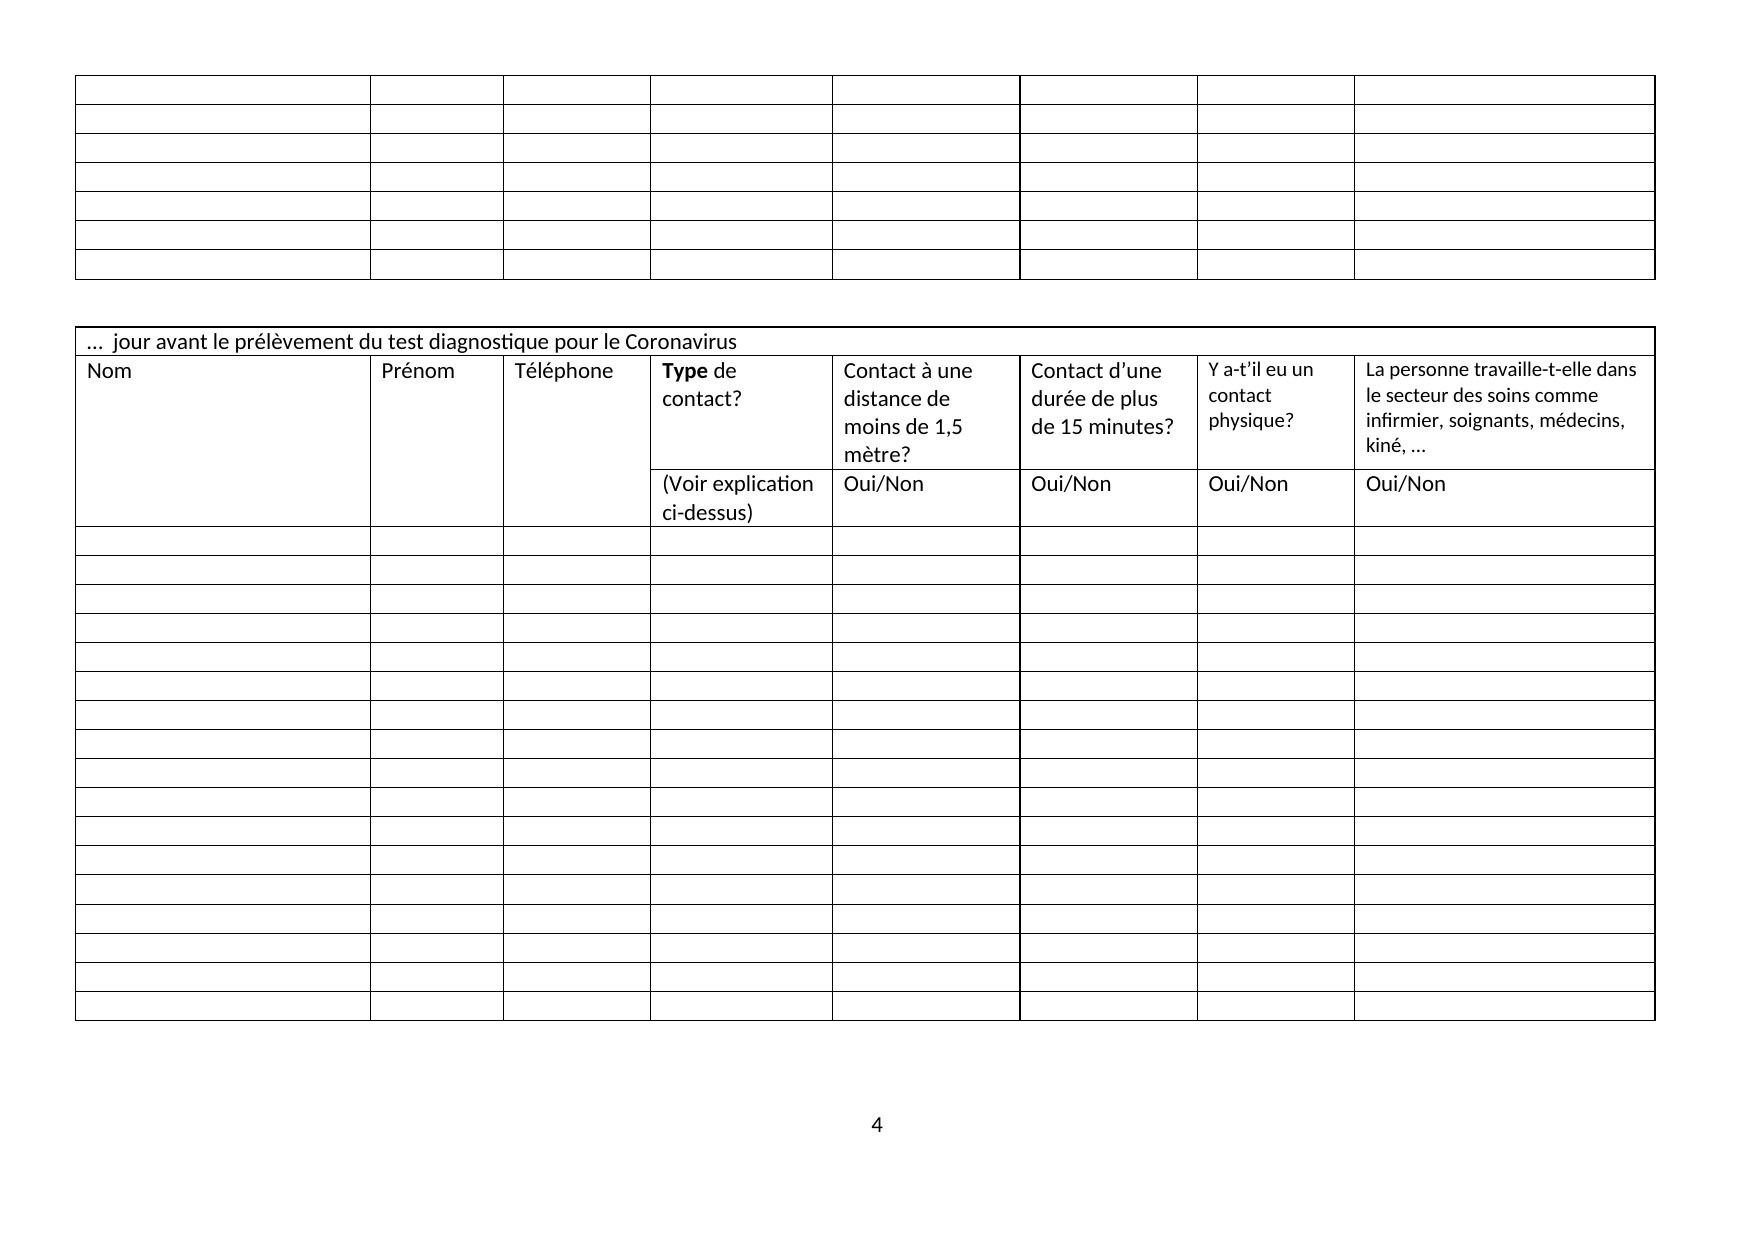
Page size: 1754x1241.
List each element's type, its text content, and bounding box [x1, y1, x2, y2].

table_cell [1021, 221, 1197, 249]
table_cell [76, 221, 370, 249]
table_cell [371, 730, 503, 758]
table_cell [1198, 163, 1354, 191]
table_cell [651, 134, 832, 162]
table_cell [651, 934, 832, 962]
table_cell [1355, 614, 1654, 642]
table_cell [1021, 759, 1197, 787]
table_cell [504, 934, 650, 962]
table_cell [1355, 992, 1654, 1020]
table_cell [651, 105, 832, 133]
table_cell [833, 527, 1019, 555]
table_cell [76, 105, 370, 133]
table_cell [833, 356, 1019, 468]
table_cell [651, 221, 832, 249]
table_cell [833, 643, 1019, 671]
table_cell [504, 556, 650, 584]
table_cell [504, 192, 650, 220]
table_cell [833, 614, 1019, 642]
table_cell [1021, 356, 1197, 468]
table_cell [651, 992, 832, 1020]
table_cell [1021, 105, 1197, 133]
table_cell [1355, 788, 1654, 816]
table_cell [76, 672, 370, 700]
table_cell [504, 585, 650, 613]
table_cell [371, 585, 503, 613]
table_cell [833, 556, 1019, 584]
table_cell [1021, 701, 1197, 729]
table_cell [1355, 192, 1654, 220]
table_cell [1198, 992, 1354, 1020]
table_cell [1355, 963, 1654, 991]
table_cell [833, 701, 1019, 729]
table_cell [1355, 221, 1654, 249]
table_cell (Voir explication ci-dessus) [651, 470, 832, 526]
table_cell [371, 817, 503, 845]
table_cell [1355, 163, 1654, 191]
table_cell [1355, 730, 1654, 758]
table_cell [504, 788, 650, 816]
table_cell [833, 163, 1019, 191]
table_cell Oui/Non [833, 470, 1019, 526]
table_cell [651, 192, 832, 220]
table_cell [371, 963, 503, 991]
table_cell [76, 701, 370, 729]
table_cell [1355, 905, 1654, 932]
table_cell [833, 105, 1019, 133]
table_cell [371, 192, 503, 220]
table_cell [76, 963, 370, 991]
table_cell [76, 614, 370, 642]
table_cell [371, 134, 503, 162]
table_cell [1355, 356, 1654, 468]
table_cell [76, 163, 370, 191]
table_cell [76, 788, 370, 816]
table_cell [651, 527, 832, 555]
table_cell [76, 527, 370, 555]
table_cell [76, 905, 370, 932]
table_cell [1198, 221, 1354, 249]
table_cell [76, 992, 370, 1020]
table_cell [833, 817, 1019, 845]
table_cell [371, 846, 503, 874]
table_cell [1198, 759, 1354, 787]
table_cell [651, 730, 832, 758]
table_cell [651, 76, 832, 104]
table_cell [651, 672, 832, 700]
table_cell Y a-t’il eu un contact physique? [1198, 356, 1354, 468]
table_cell [504, 963, 650, 991]
table_cell [833, 875, 1019, 903]
table_cell [76, 875, 370, 903]
table_cell [371, 643, 503, 671]
table_cell [1198, 672, 1354, 700]
table_cell Oui/Non [1198, 470, 1354, 526]
table_cell [1355, 585, 1654, 613]
table_cell [1198, 527, 1354, 555]
table_cell [371, 672, 503, 700]
table_cell [371, 76, 503, 104]
table_cell [76, 250, 370, 278]
table_cell [1198, 817, 1354, 845]
table_cell [1355, 672, 1654, 700]
table_cell [1021, 614, 1197, 642]
table_cell [371, 788, 503, 816]
table_cell [651, 250, 832, 278]
table_cell [504, 221, 650, 249]
table_cell [833, 963, 1019, 991]
table_cell Type de contact? [651, 356, 832, 468]
table_cell [504, 905, 650, 932]
table_cell [504, 992, 650, 1020]
table_cell [371, 875, 503, 903]
table_cell [651, 643, 832, 671]
table_cell [1355, 875, 1654, 903]
table_cell [504, 759, 650, 787]
table_cell [371, 701, 503, 729]
table_cell [504, 643, 650, 671]
table_cell [371, 163, 503, 191]
table_cell [504, 672, 650, 700]
table_cell [504, 527, 650, 555]
table_cell [1355, 134, 1654, 162]
table_cell [1198, 76, 1354, 104]
table_cell [1198, 846, 1354, 874]
table_cell [76, 585, 370, 613]
table_cell [76, 846, 370, 874]
table_cell [76, 134, 370, 162]
table_cell [504, 614, 650, 642]
table_cell Oui/Non [1021, 470, 1197, 526]
table_cell [833, 934, 1019, 962]
table_cell [1355, 817, 1654, 845]
table_cell [76, 192, 370, 220]
table_cell [371, 527, 503, 555]
table_cell [651, 875, 832, 903]
table_cell [371, 105, 503, 133]
table_cell [833, 192, 1019, 220]
table_cell [1198, 556, 1354, 584]
table_cell [833, 992, 1019, 1020]
table_cell [1021, 76, 1197, 104]
table_cell [1355, 846, 1654, 874]
table_cell [504, 701, 650, 729]
table_cell [504, 105, 650, 133]
table_cell Oui/Non [1355, 470, 1654, 526]
table_cell [1021, 846, 1197, 874]
table_cell [1021, 992, 1197, 1020]
table_cell [1198, 730, 1354, 758]
table_cell [833, 134, 1019, 162]
table_cell [1355, 759, 1654, 787]
table_cell [1021, 643, 1197, 671]
table_cell [371, 250, 503, 278]
table_cell [833, 221, 1019, 249]
table_cell [504, 875, 650, 903]
table_cell [651, 701, 832, 729]
table_cell [1021, 585, 1197, 613]
table_cell [76, 643, 370, 671]
table_cell [651, 905, 832, 932]
table_cell [1021, 788, 1197, 816]
table_cell [1198, 250, 1354, 278]
table_cell [1355, 934, 1654, 962]
table_cell [651, 817, 832, 845]
table_cell [1021, 672, 1197, 700]
table_cell [1198, 701, 1354, 729]
table_cell Téléphone [504, 356, 650, 526]
table_cell [371, 992, 503, 1020]
table_cell [1355, 643, 1654, 671]
table_cell [504, 250, 650, 278]
table_cell [1198, 105, 1354, 133]
table_cell [1198, 614, 1354, 642]
table_cell [1021, 934, 1197, 962]
table_cell [1021, 134, 1197, 162]
table_cell [371, 614, 503, 642]
table_cell [1198, 905, 1354, 932]
table_cell [833, 846, 1019, 874]
table_cell [1198, 192, 1354, 220]
table_cell [371, 556, 503, 584]
table_cell [1198, 643, 1354, 671]
table_cell [833, 76, 1019, 104]
table_cell [504, 730, 650, 758]
table_cell [371, 905, 503, 932]
table_cell [651, 846, 832, 874]
table_cell [1021, 163, 1197, 191]
table_cell [1355, 556, 1654, 584]
table_cell [833, 788, 1019, 816]
table_cell [504, 134, 650, 162]
table_cell [1198, 963, 1354, 991]
table_cell [76, 817, 370, 845]
table_cell [76, 76, 370, 104]
table_cell [1021, 556, 1197, 584]
table_cell [1355, 527, 1654, 555]
table_cell [1021, 250, 1197, 278]
table_cell [651, 759, 832, 787]
table_cell [1198, 875, 1354, 903]
table_cell [1355, 76, 1654, 104]
table_cell [504, 163, 650, 191]
table_cell [833, 730, 1019, 758]
table_cell [1198, 585, 1354, 613]
table_cell [1021, 527, 1197, 555]
table_cell [1198, 134, 1354, 162]
table_cell [504, 846, 650, 874]
table_cell [504, 76, 650, 104]
table_cell [651, 585, 832, 613]
table_cell [833, 905, 1019, 932]
table_cell [1355, 105, 1654, 133]
table_cell [504, 817, 650, 845]
table_cell [651, 556, 832, 584]
table_cell [1355, 250, 1654, 278]
table_cell [651, 614, 832, 642]
table_cell [1021, 875, 1197, 903]
table_cell [371, 759, 503, 787]
table_cell [1198, 934, 1354, 962]
table_header … jour avant le prélèvement du test diagnostique pour le Coronavirus [76, 328, 1654, 355]
table_cell [371, 934, 503, 962]
table_cell [76, 556, 370, 584]
table_cell [1021, 905, 1197, 932]
table_cell [1355, 701, 1654, 729]
table_cell [1021, 817, 1197, 845]
table_cell [651, 163, 832, 191]
table_cell [833, 585, 1019, 613]
table_cell [371, 221, 503, 249]
table_cell [76, 730, 370, 758]
table_cell [1021, 730, 1197, 758]
table_cell [651, 788, 832, 816]
table_cell [1021, 192, 1197, 220]
table_cell [76, 934, 370, 962]
table_cell [833, 672, 1019, 700]
table_cell [1198, 788, 1354, 816]
table_cell Prénom [371, 356, 503, 526]
table_cell [833, 759, 1019, 787]
table_cell Nom [76, 356, 370, 526]
table_cell [651, 963, 832, 991]
table_cell [1021, 963, 1197, 991]
table_cell [833, 250, 1019, 278]
table_cell [76, 759, 370, 787]
